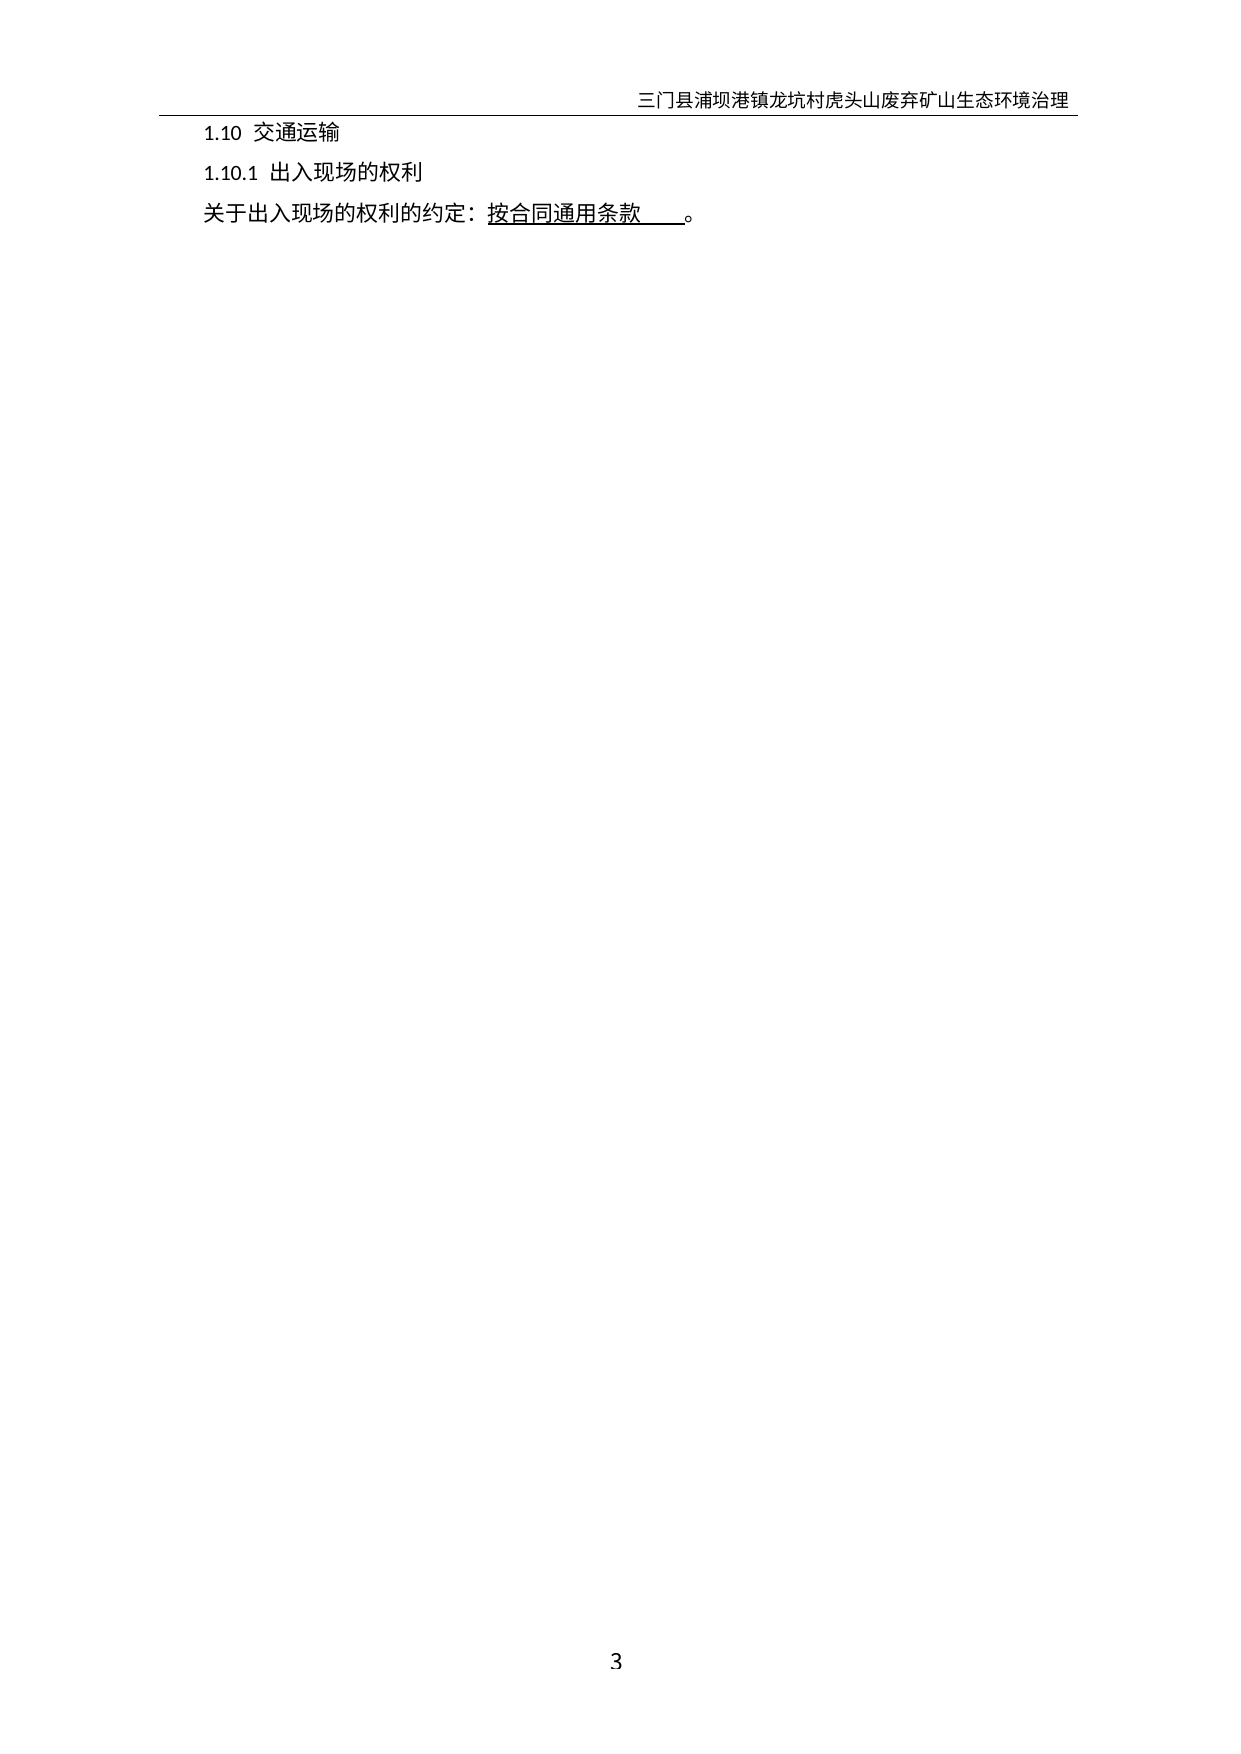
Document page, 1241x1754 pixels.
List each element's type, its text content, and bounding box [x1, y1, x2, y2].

list 出入现场的权利 [203, 155, 1155, 187]
text 关于出入现场的权利的约定：按合同通用条款 。 [203, 196, 1155, 228]
list 交通运输 [203, 114, 1155, 146]
